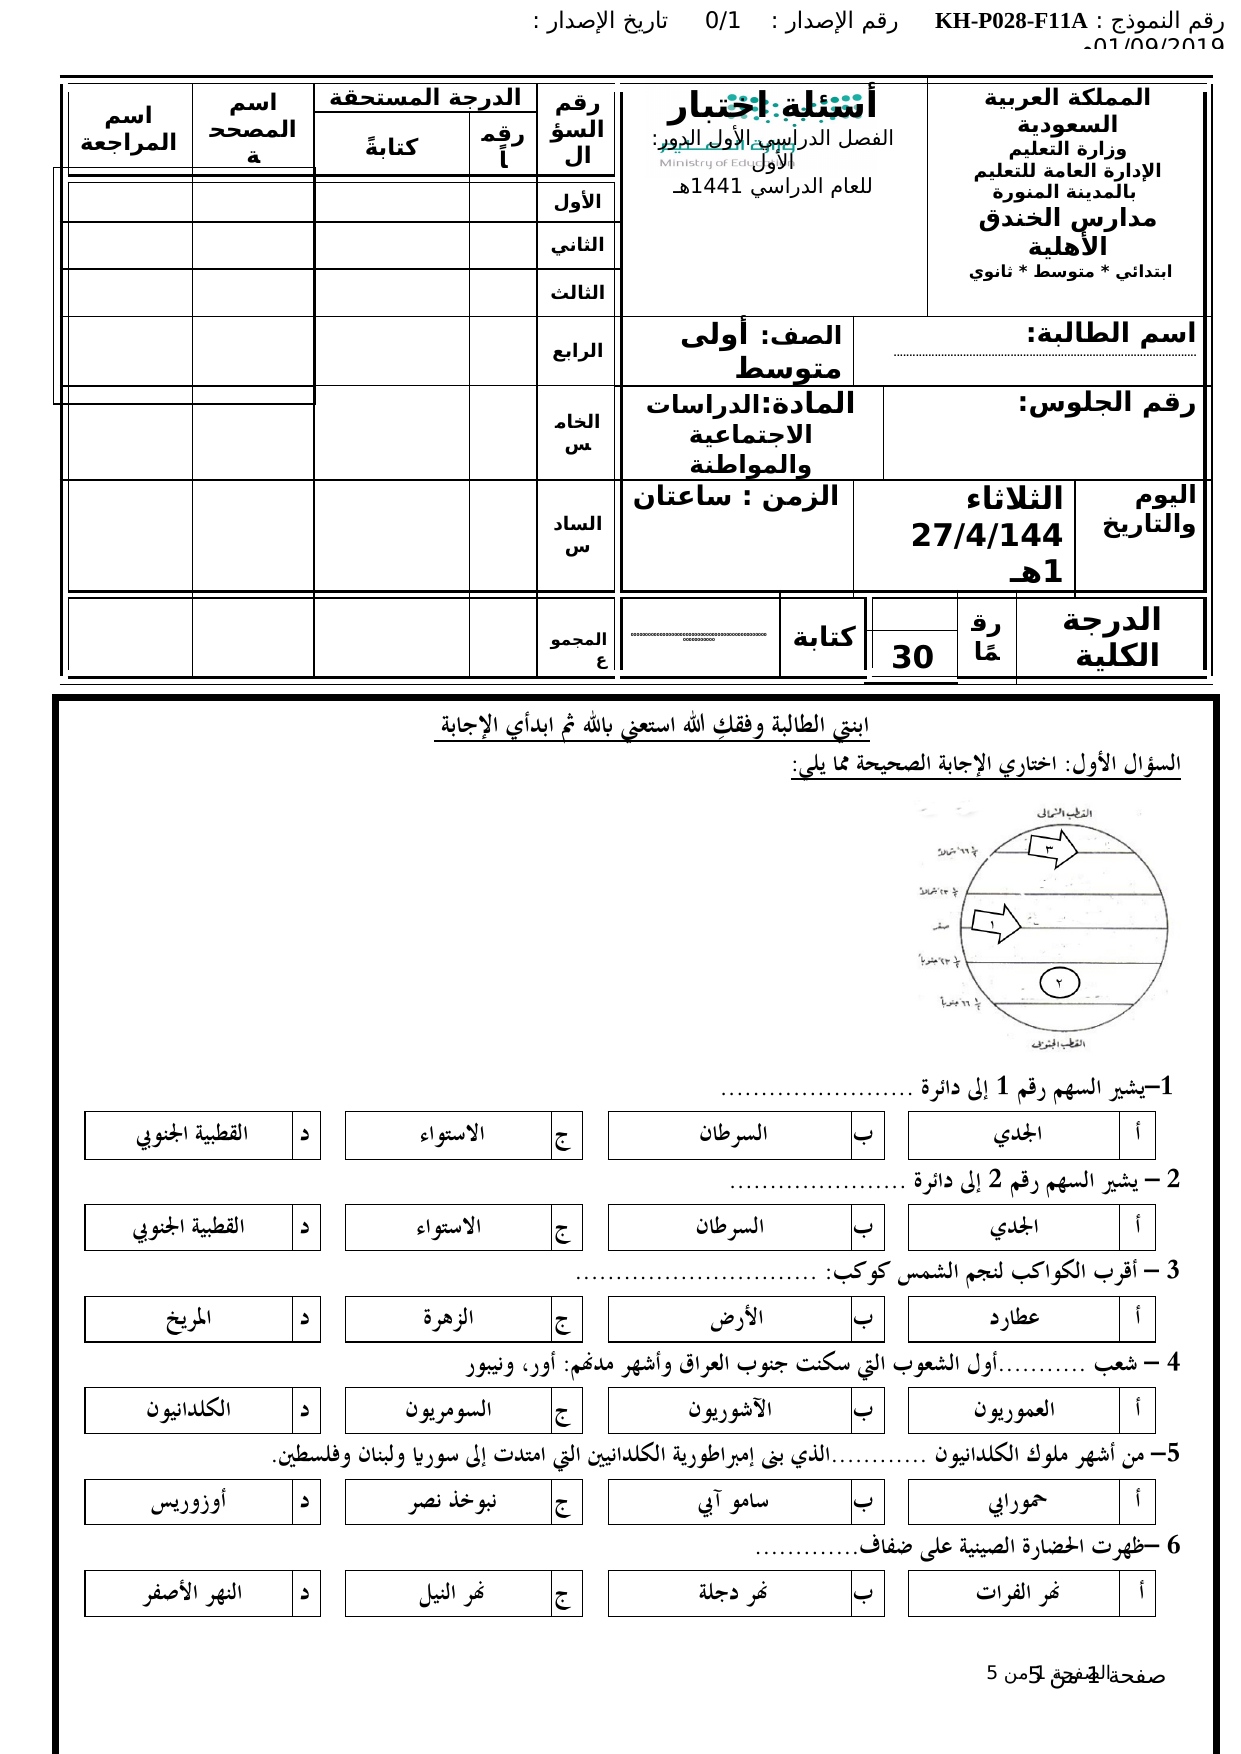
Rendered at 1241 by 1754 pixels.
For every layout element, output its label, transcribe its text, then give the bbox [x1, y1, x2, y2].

table_header نهر الفرات [909, 1571, 1119, 1616]
text 1–يشير السهم رقم 1 إلى دائرة ........................ [59, 1066, 1181, 1111]
table_header [885, 1570, 908, 1616]
table_header د [293, 1571, 320, 1616]
table_header [583, 1204, 608, 1250]
table_header د [293, 1205, 320, 1250]
table_header ج [552, 1112, 582, 1158]
table_header عطارد [909, 1297, 1119, 1341]
table_header أ [1120, 1480, 1155, 1524]
table_header ج [552, 1480, 582, 1524]
text 2 – يشير السهم رقم 2 إلى دائرة ...................... [59, 1159, 1181, 1204]
table_header العموريون [909, 1388, 1119, 1433]
table_header أ [1120, 1205, 1155, 1250]
table_header ب [852, 1388, 884, 1433]
table_header ج [552, 1571, 582, 1616]
table_header أ [1120, 1571, 1155, 1616]
table_header [885, 1296, 908, 1341]
table_header نبوخذ نصر [346, 1480, 551, 1524]
table_header أ [1120, 1112, 1155, 1158]
text 3 – أقرب الكواكب لنجم الشمس كوكب: .............................. [59, 1251, 1181, 1296]
table_header نهر دجلة [609, 1571, 851, 1616]
table_header السومريون [346, 1388, 551, 1433]
table_header ج [552, 1388, 582, 1433]
table_header [583, 1111, 608, 1158]
table_header [321, 1479, 345, 1524]
table_header ب [852, 1297, 884, 1341]
table_header أوزوريس [86, 1480, 292, 1524]
table_header [583, 1387, 608, 1433]
table_header [885, 1479, 908, 1524]
table_header [321, 1387, 345, 1433]
table_header ب [852, 1480, 884, 1524]
table_header د [293, 1297, 320, 1341]
table_header المريخ [86, 1297, 292, 1341]
text 5– من أشهر ملوك الكلدانيون ............الذي بنى إمبراطورية الكلدانيين التي امتدت إلى سوريا ولبنان وفلسطين. [59, 1434, 1181, 1478]
table_header [885, 1111, 908, 1158]
text 6 –ظهرت الحضارة الصينية على ضفاف............. [59, 1525, 1181, 1570]
table_header [321, 1204, 345, 1250]
table_header [583, 1570, 608, 1616]
picture [645, 78, 878, 83]
table_header نهر النيل [346, 1571, 551, 1616]
table_header [321, 1296, 345, 1341]
table_header أ [1120, 1297, 1155, 1341]
table_header [583, 1479, 608, 1524]
text السؤال الأول: اختاري الإجابة الصحيحة مما يلي: [59, 743, 1181, 787]
table_header [885, 1387, 908, 1433]
table_header د [293, 1112, 320, 1158]
table_header الأرض [609, 1297, 851, 1341]
table_header د [293, 1480, 320, 1524]
table_header [321, 1111, 345, 1158]
table_header [885, 1204, 908, 1250]
table_header الآشوريون [609, 1388, 851, 1433]
table_header القطبية الجنوبي [86, 1205, 292, 1250]
table_header الاستواء [346, 1112, 551, 1158]
table_header الجدي [909, 1112, 1119, 1158]
table_header أ [1120, 1388, 1155, 1433]
table_header ب [852, 1112, 884, 1158]
table_header سامو آبي [609, 1480, 851, 1524]
table_header السرطان [609, 1112, 851, 1158]
picture [645, 84, 878, 179]
table_header ج [552, 1205, 582, 1250]
table_header ج [552, 1297, 582, 1341]
table_header السرطان [609, 1205, 851, 1250]
table_header ب [852, 1571, 884, 1616]
text 4 – شعب ...........أول الشعوب التي سكنت جنوب العراق وأشهر مدنهم: أور، ونيبور [59, 1342, 1181, 1387]
table_header [583, 1296, 608, 1341]
picture [911, 787, 1182, 1066]
table_header الكلدانيون [86, 1388, 292, 1433]
table_header الزهرة [346, 1297, 551, 1341]
table_header ب [852, 1205, 884, 1250]
table_header حمورابي [909, 1480, 1119, 1524]
table_header الجدي [909, 1205, 1119, 1250]
table_header الاستواء [346, 1205, 551, 1250]
table_header [321, 1570, 345, 1616]
table_header القطبية الجنوبي [86, 1112, 292, 1158]
table_header د [293, 1388, 320, 1433]
table_header النهر الأصفر [86, 1571, 292, 1616]
